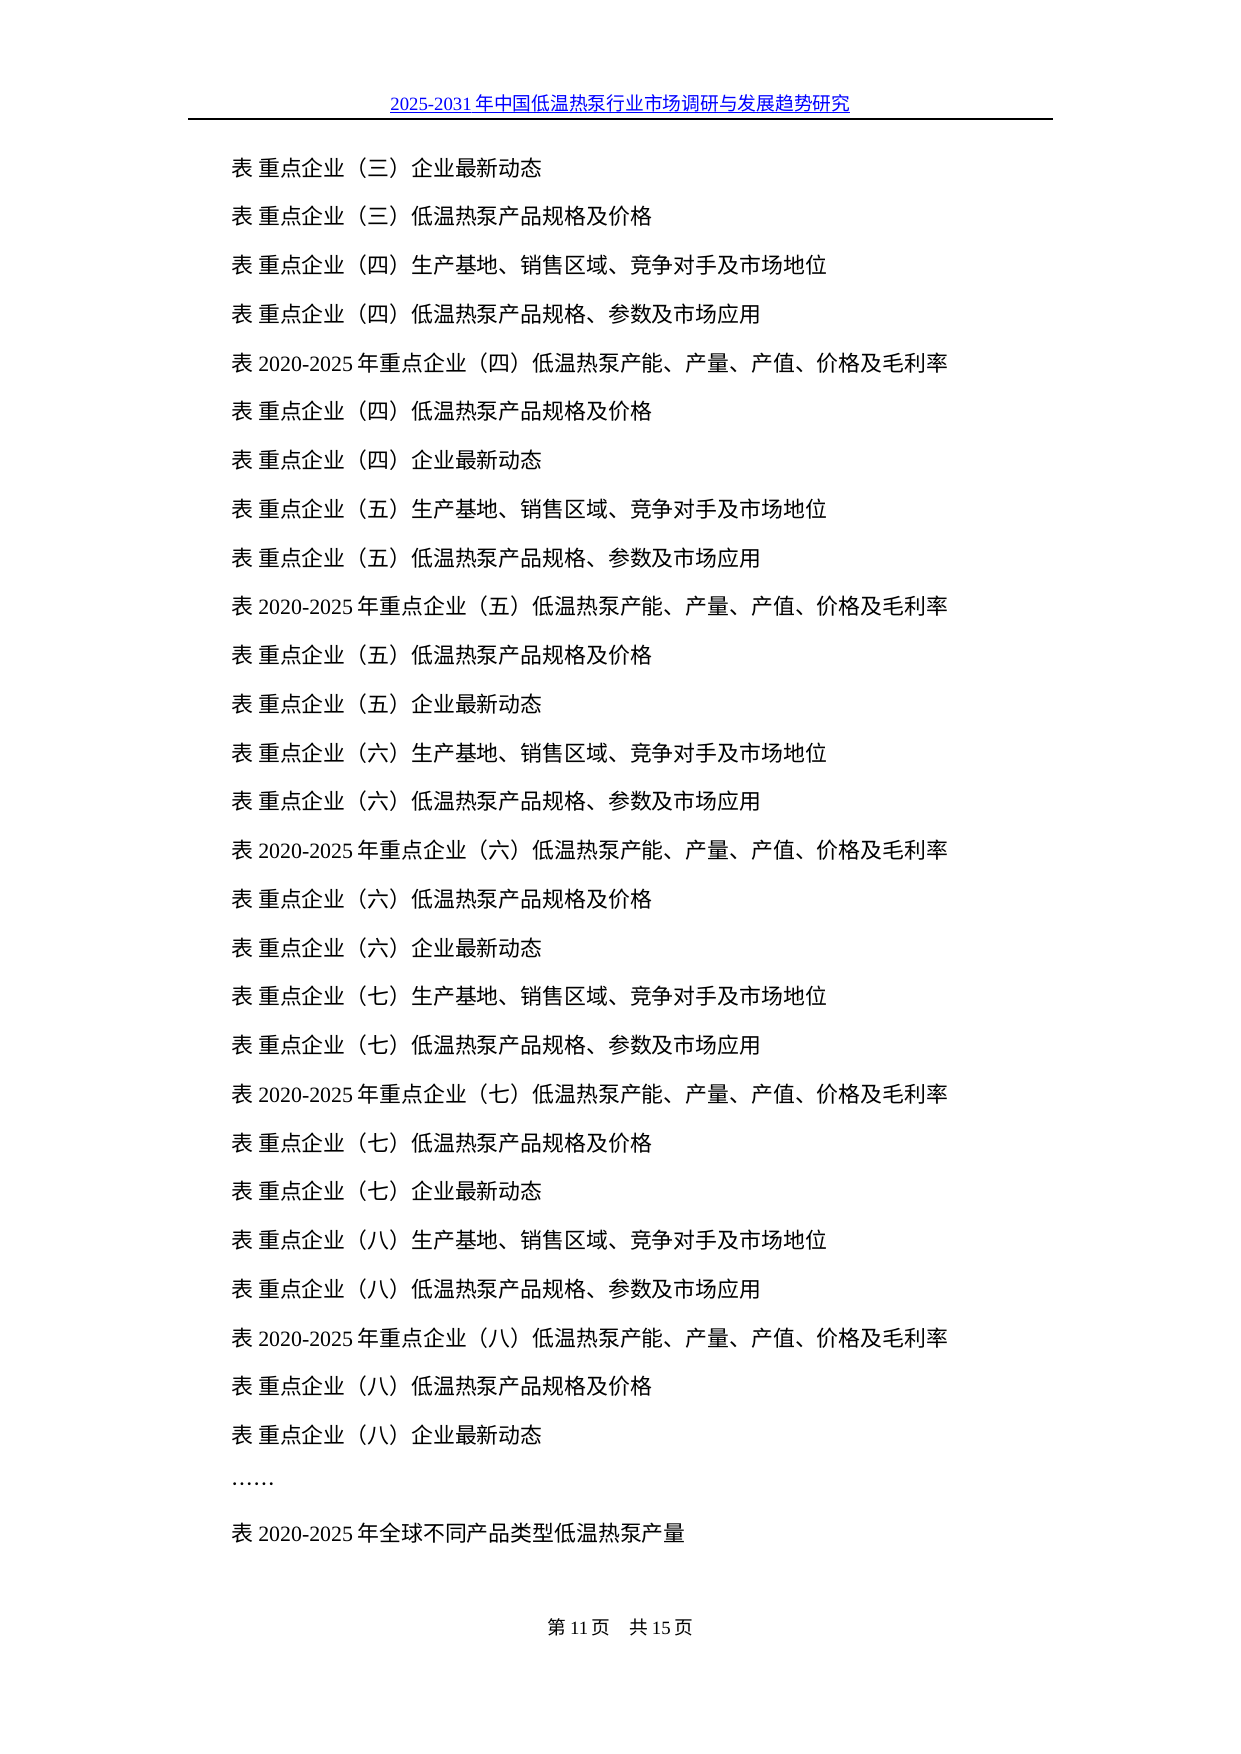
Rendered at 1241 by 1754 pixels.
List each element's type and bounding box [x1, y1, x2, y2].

text [187, 150, 1053, 1548]
